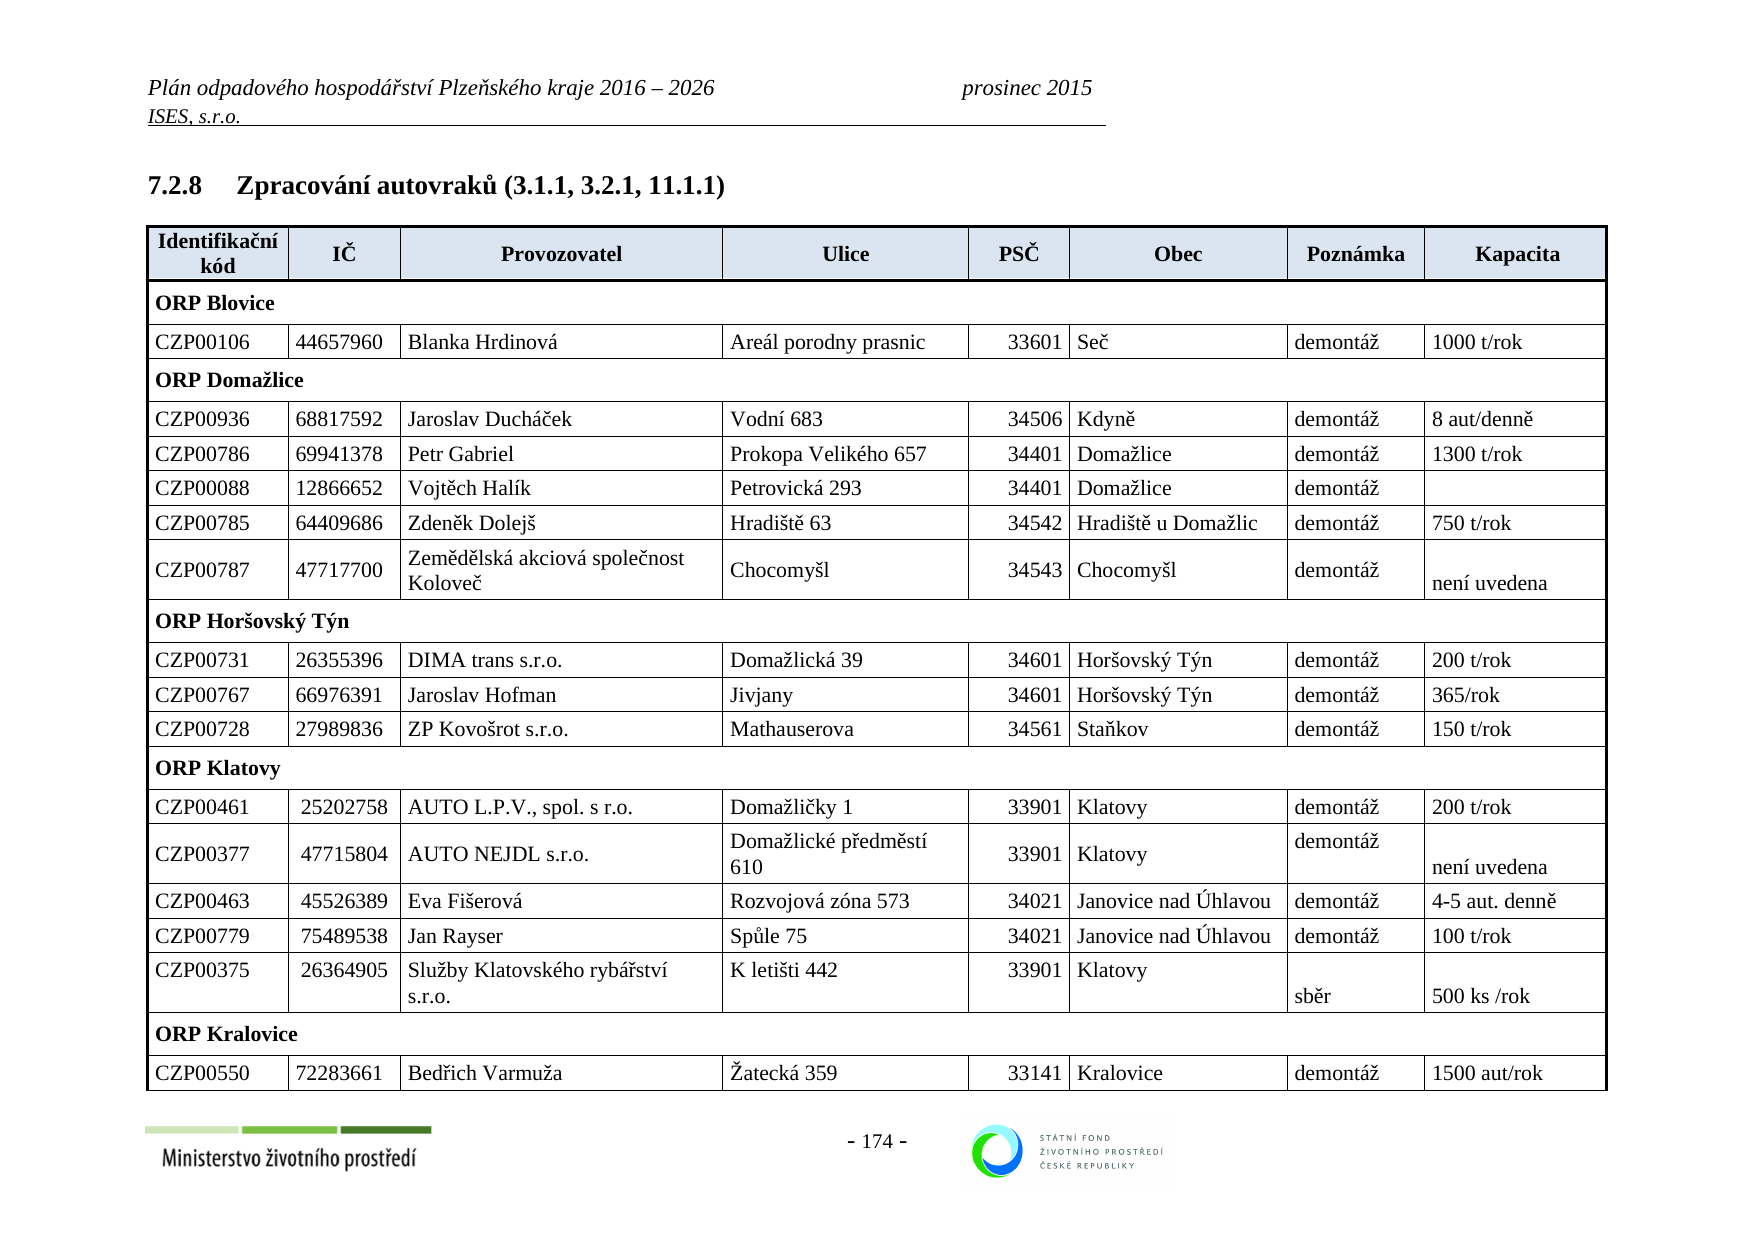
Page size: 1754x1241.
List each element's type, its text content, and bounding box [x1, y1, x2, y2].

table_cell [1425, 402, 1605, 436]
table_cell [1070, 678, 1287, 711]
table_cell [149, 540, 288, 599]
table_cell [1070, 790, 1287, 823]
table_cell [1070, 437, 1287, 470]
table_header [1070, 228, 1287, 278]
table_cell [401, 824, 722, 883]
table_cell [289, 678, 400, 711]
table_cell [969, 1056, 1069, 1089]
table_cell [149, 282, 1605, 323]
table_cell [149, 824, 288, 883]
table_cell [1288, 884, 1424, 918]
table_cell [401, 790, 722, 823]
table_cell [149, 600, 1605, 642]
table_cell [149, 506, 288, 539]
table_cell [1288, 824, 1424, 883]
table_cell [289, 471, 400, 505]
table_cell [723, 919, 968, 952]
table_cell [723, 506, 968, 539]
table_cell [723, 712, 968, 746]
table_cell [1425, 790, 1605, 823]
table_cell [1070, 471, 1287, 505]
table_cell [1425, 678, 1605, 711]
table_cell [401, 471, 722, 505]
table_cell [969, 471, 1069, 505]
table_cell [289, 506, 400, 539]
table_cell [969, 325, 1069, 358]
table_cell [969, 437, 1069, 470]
picture [143, 1126, 432, 1174]
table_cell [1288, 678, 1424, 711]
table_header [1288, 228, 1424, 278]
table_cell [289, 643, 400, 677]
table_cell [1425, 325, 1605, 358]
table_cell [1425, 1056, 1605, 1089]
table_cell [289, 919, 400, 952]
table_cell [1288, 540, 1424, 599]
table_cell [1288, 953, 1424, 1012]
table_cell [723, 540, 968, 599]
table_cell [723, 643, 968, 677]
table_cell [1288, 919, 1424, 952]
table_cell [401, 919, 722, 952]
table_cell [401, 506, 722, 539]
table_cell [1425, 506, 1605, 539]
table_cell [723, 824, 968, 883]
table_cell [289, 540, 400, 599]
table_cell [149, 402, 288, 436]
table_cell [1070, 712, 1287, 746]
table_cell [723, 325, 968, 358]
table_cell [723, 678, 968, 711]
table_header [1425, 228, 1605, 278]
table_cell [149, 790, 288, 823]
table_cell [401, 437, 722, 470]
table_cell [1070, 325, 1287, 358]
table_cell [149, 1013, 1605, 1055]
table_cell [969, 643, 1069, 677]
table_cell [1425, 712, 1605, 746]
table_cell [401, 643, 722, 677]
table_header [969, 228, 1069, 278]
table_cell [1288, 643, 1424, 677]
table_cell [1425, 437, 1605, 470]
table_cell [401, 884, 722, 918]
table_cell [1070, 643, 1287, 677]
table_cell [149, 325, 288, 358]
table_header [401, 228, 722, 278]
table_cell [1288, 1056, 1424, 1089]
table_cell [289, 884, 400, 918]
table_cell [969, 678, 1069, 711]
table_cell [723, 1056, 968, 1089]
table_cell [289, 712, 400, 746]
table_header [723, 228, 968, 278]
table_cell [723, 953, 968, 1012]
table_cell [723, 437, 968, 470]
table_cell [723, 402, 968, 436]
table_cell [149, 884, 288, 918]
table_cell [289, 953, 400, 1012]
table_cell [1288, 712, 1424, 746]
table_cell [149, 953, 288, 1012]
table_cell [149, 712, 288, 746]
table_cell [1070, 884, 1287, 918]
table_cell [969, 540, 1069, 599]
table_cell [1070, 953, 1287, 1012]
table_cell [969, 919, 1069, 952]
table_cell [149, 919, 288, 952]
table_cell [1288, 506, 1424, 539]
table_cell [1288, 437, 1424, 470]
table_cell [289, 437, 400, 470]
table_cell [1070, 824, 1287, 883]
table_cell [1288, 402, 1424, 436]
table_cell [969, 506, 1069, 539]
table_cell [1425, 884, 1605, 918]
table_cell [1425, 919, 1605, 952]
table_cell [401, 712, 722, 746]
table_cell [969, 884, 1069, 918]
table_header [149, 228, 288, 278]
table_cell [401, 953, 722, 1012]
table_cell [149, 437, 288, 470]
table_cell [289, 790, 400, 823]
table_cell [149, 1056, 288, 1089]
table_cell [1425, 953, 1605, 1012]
subtitle Zpracování autovraků (3.1.1, 3.2.1, 11.1.1) [148, 169, 1606, 200]
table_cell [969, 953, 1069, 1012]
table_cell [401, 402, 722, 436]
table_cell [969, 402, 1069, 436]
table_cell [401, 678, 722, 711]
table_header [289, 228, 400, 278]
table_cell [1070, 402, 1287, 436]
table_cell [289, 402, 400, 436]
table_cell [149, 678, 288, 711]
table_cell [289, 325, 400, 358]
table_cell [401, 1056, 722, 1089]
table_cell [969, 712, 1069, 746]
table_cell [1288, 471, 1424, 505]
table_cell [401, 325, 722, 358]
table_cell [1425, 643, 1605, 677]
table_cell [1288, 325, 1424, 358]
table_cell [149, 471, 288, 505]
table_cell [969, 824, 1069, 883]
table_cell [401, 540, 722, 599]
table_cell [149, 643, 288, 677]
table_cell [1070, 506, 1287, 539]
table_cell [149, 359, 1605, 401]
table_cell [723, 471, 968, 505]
picture [959, 1112, 1172, 1188]
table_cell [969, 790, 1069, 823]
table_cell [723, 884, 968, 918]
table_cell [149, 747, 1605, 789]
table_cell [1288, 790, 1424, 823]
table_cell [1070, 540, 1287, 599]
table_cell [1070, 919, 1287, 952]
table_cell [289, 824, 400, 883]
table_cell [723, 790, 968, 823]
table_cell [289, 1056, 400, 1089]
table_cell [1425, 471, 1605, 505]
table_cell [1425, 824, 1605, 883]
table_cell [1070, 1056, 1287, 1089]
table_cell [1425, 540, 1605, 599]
